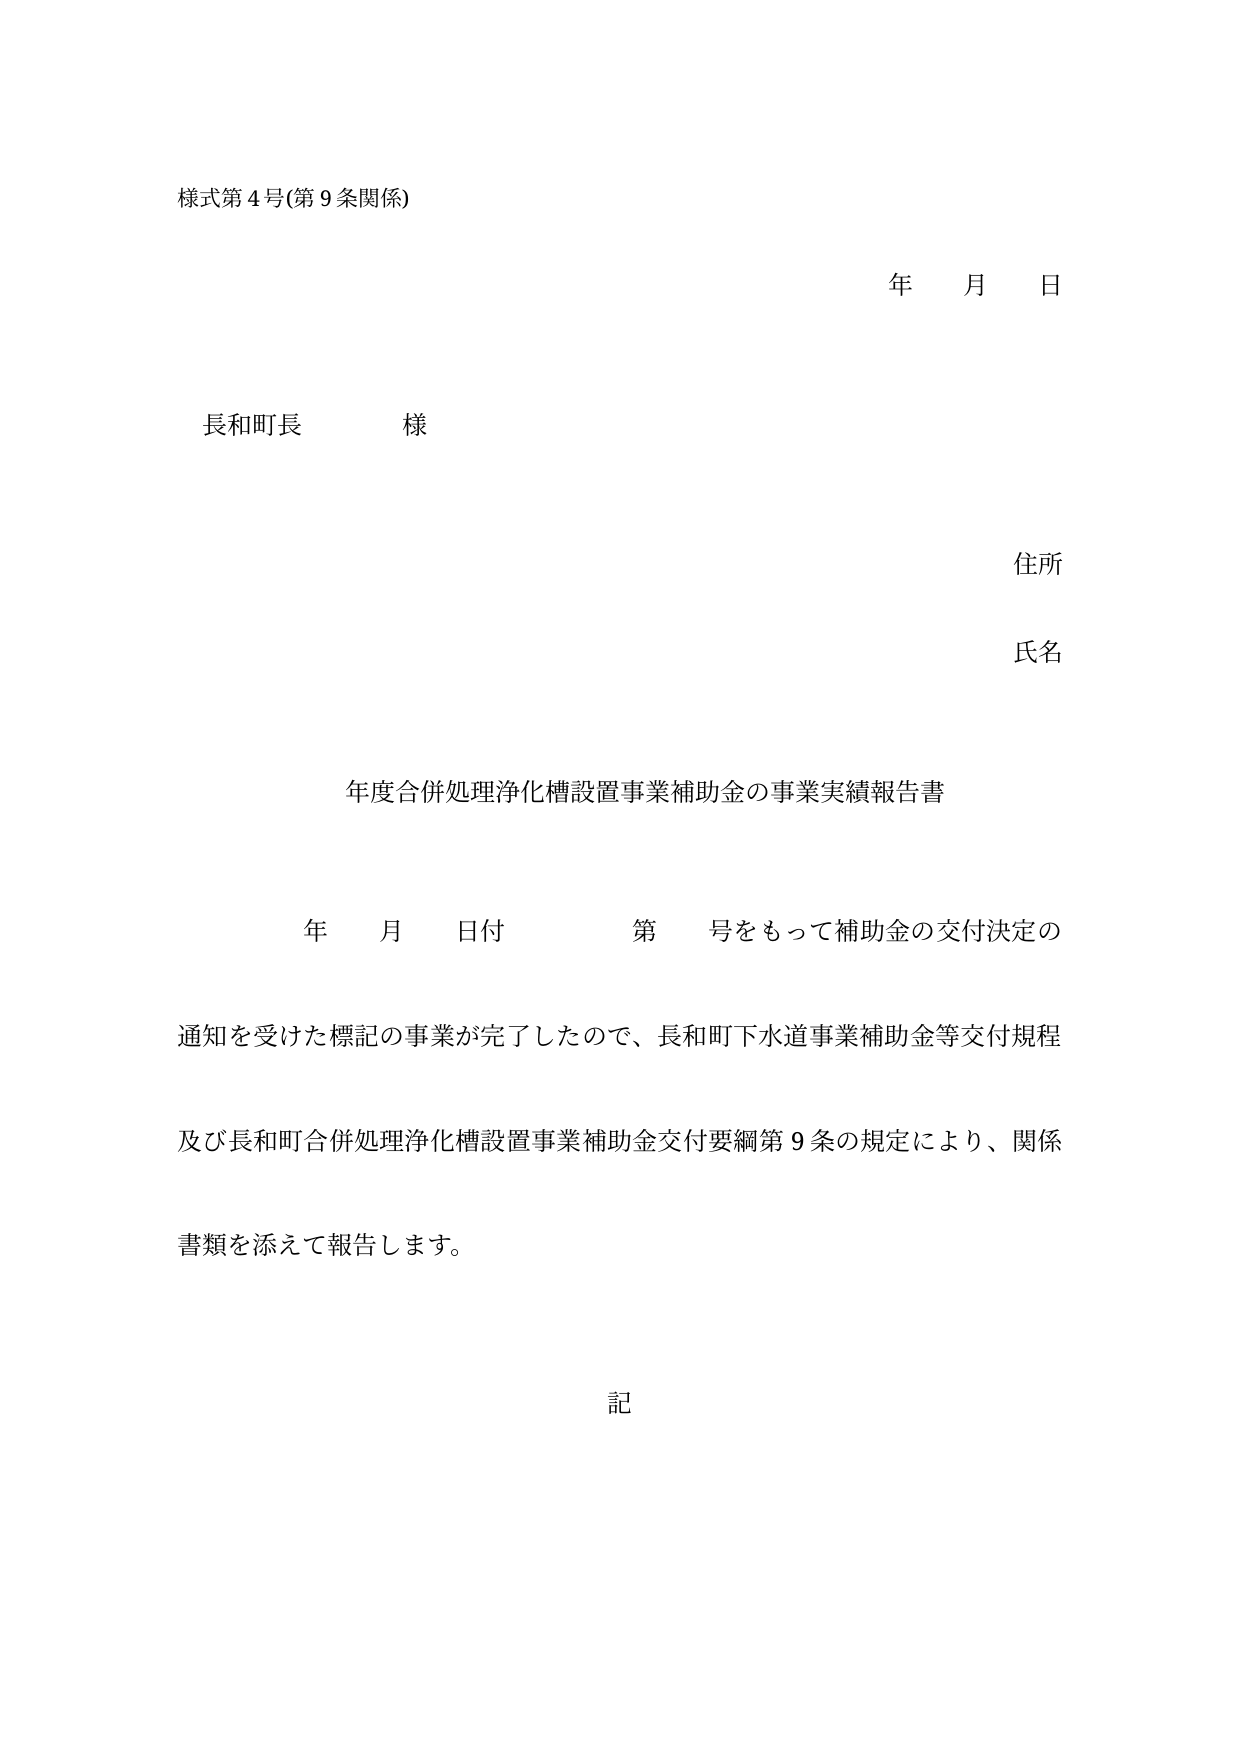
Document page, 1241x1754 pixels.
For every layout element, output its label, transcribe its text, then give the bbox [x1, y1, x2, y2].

text 様式第4号(第9条関係) [177, 179, 1063, 214]
text 年 月 日 [177, 249, 1063, 319]
text 年 月 日付 第 号をもって補助金の交付決定の通知を受けた標記の事業が完了したので、長和町下水道事業補助金等交付規程及び長和町合併処理浄化槽設置事業補助金交付要綱第9条の規定により、関係書類を添えて報告します。 [177, 895, 1063, 1279]
text 記 [177, 1366, 1063, 1436]
text 年度合併処理浄化槽設置事業補助金の事業実績報告書 [177, 755, 1063, 825]
text 住所 [177, 528, 1063, 598]
text 長和町長 様 [177, 388, 1063, 458]
text 氏名 [177, 616, 1063, 686]
